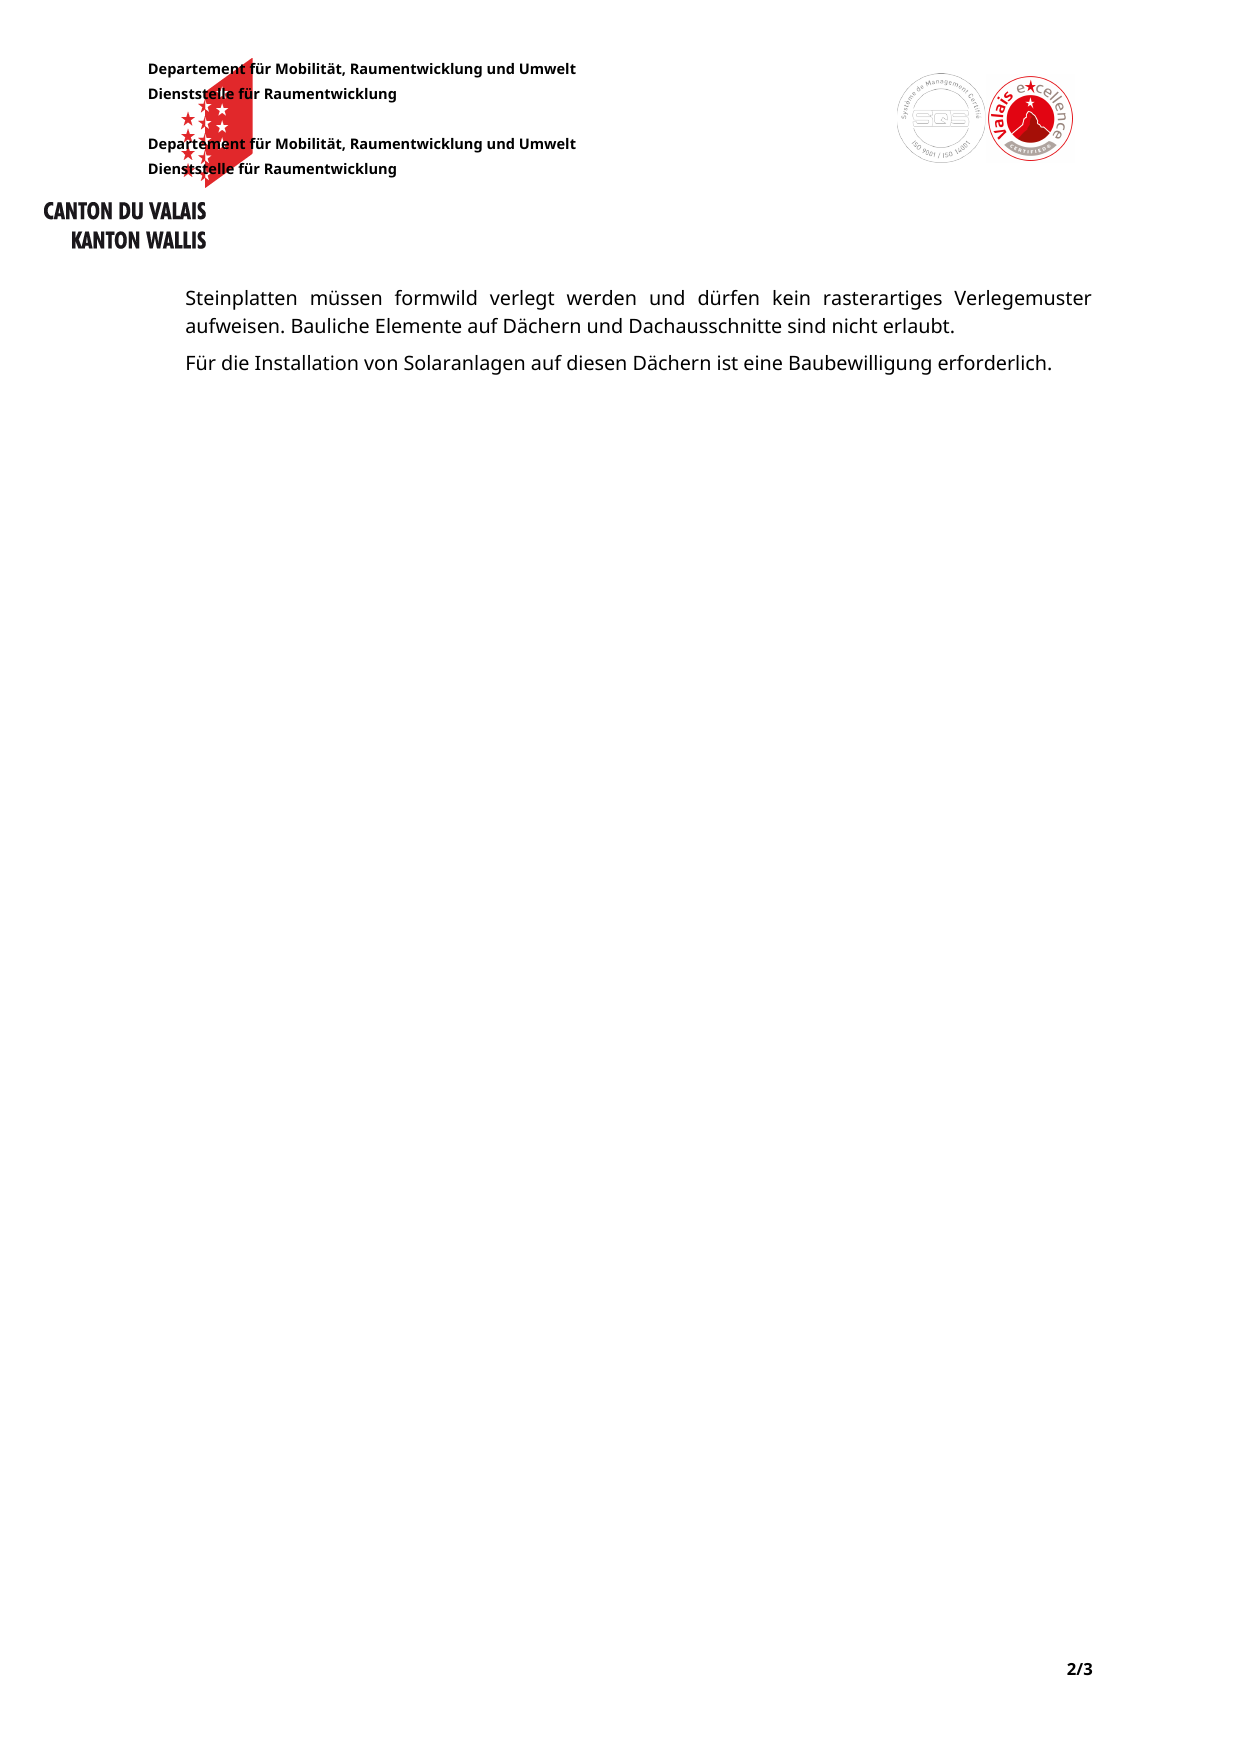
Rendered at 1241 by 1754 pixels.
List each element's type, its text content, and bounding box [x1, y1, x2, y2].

picture [986, 74, 1075, 163]
picture [33, 58, 253, 249]
list Für die Installation von Solaranlagen auf diesen Dächern ist eine Baubewilligung erforderlich. [185, 349, 1093, 376]
